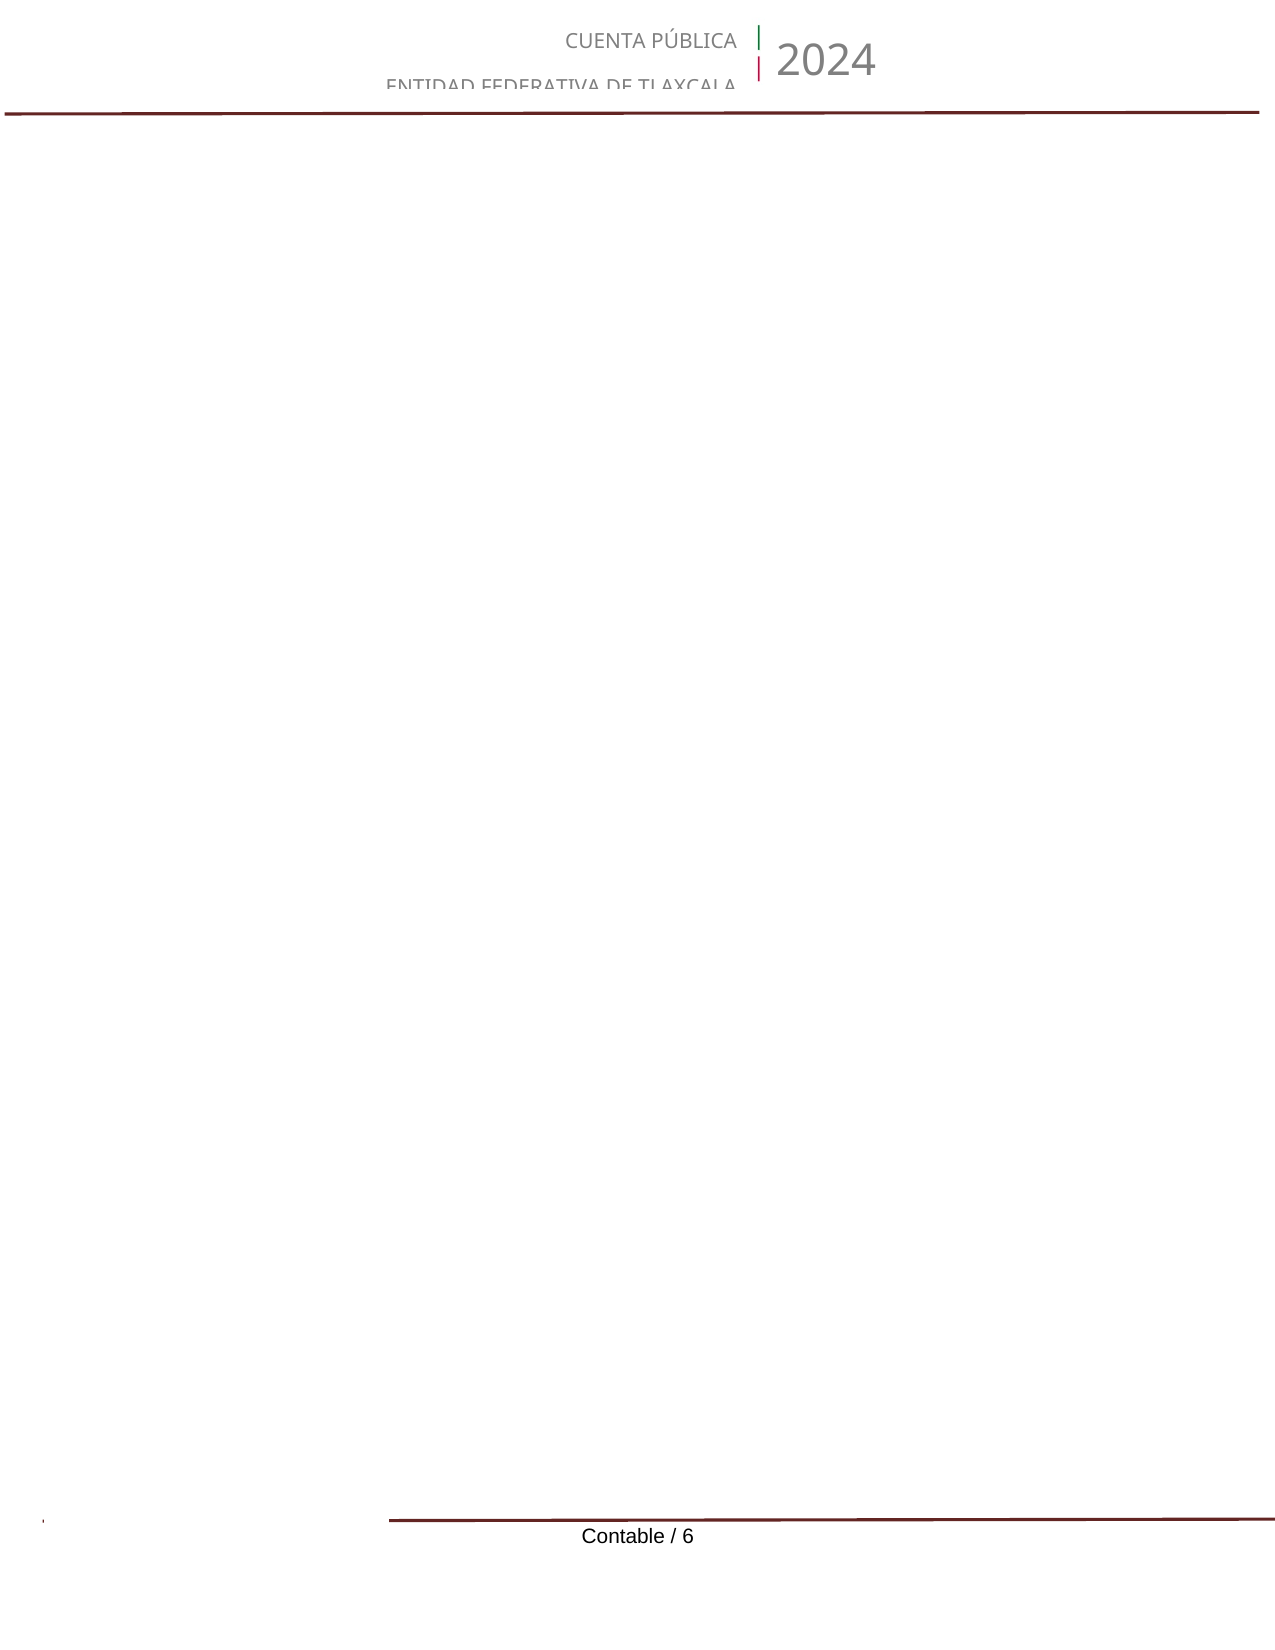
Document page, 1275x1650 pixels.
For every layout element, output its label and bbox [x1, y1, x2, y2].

picture [751, 17, 772, 85]
